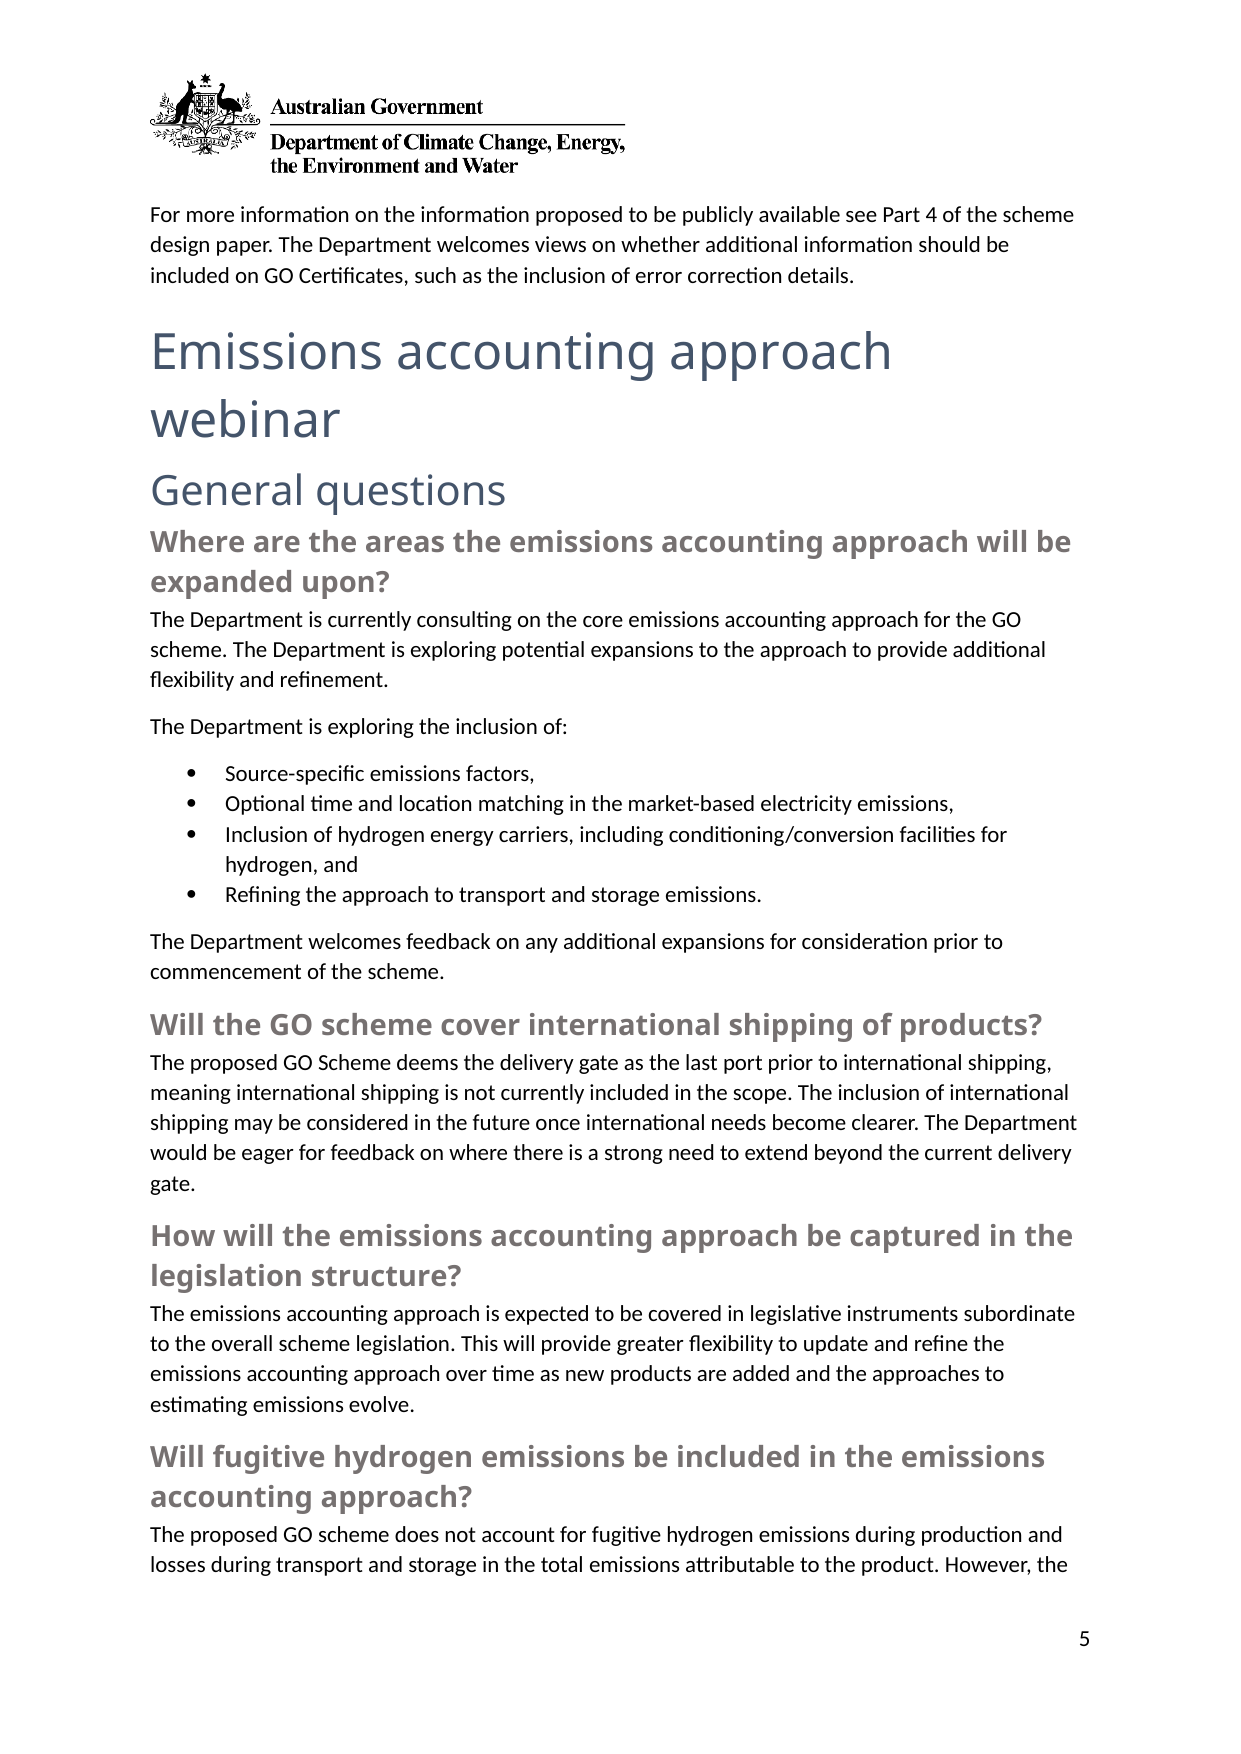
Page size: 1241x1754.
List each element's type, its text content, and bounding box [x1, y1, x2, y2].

subtitle How will the emissions accounting approach be captured in the legislation structure? [150, 1216, 1090, 1295]
picture [150, 73, 625, 173]
subtitle Where are the areas the emissions accounting approach will be expanded upon? [150, 522, 1090, 601]
text The emissions accounting approach is expected to be covered in legislative instruments subordinate to the overall scheme legislation. This will provide greater flexibility to update and refine the emissions accounting approach over time as new products are added and the approaches to estimating emissions evolve. [150, 1299, 1090, 1418]
subtitle Will the GO scheme cover international shipping of products? [150, 1004, 1090, 1044]
subtitle Will fugitive hydrogen emissions be included in the emissions accounting approach? [150, 1437, 1090, 1516]
text The Department is exploring the inclusion of: [150, 712, 1090, 740]
list Optional time and location matching in the market-based electricity emissions, [187, 789, 1090, 817]
list Source-specific emissions factors, [187, 759, 1090, 787]
text The Department is currently consulting on the core emissions accounting approach for the GO scheme. The Department is exploring potential expansions to the approach to provide additional flexibility and refinement. [150, 605, 1090, 693]
subtitle General questions [150, 461, 1090, 517]
list Inclusion of hydrogen energy carriers, including conditioning/conversion facilities for hydrogen, and [187, 820, 1090, 878]
subtitle Emissions accounting approach webinar [150, 316, 1090, 452]
list Refining the approach to transport and storage emissions. [187, 880, 1090, 908]
text For more information on the information proposed to be publicly available see Part 4 of the scheme design paper. The Department welcomes views on whether additional information should be included on GO Certificates, such as the inclusion of error correction details. [150, 200, 1090, 289]
text The proposed GO Scheme deems the delivery gate as the last port prior to international shipping, meaning international shipping is not currently included in the scope. The inclusion of international shipping may be considered in the future once international needs become clearer. The Department would be eager for feedback on where there is a strong need to extend beyond the current delivery gate. [150, 1048, 1090, 1197]
text The Department welcomes feedback on any additional expansions for consideration prior to commencement of the scheme. [150, 927, 1090, 985]
